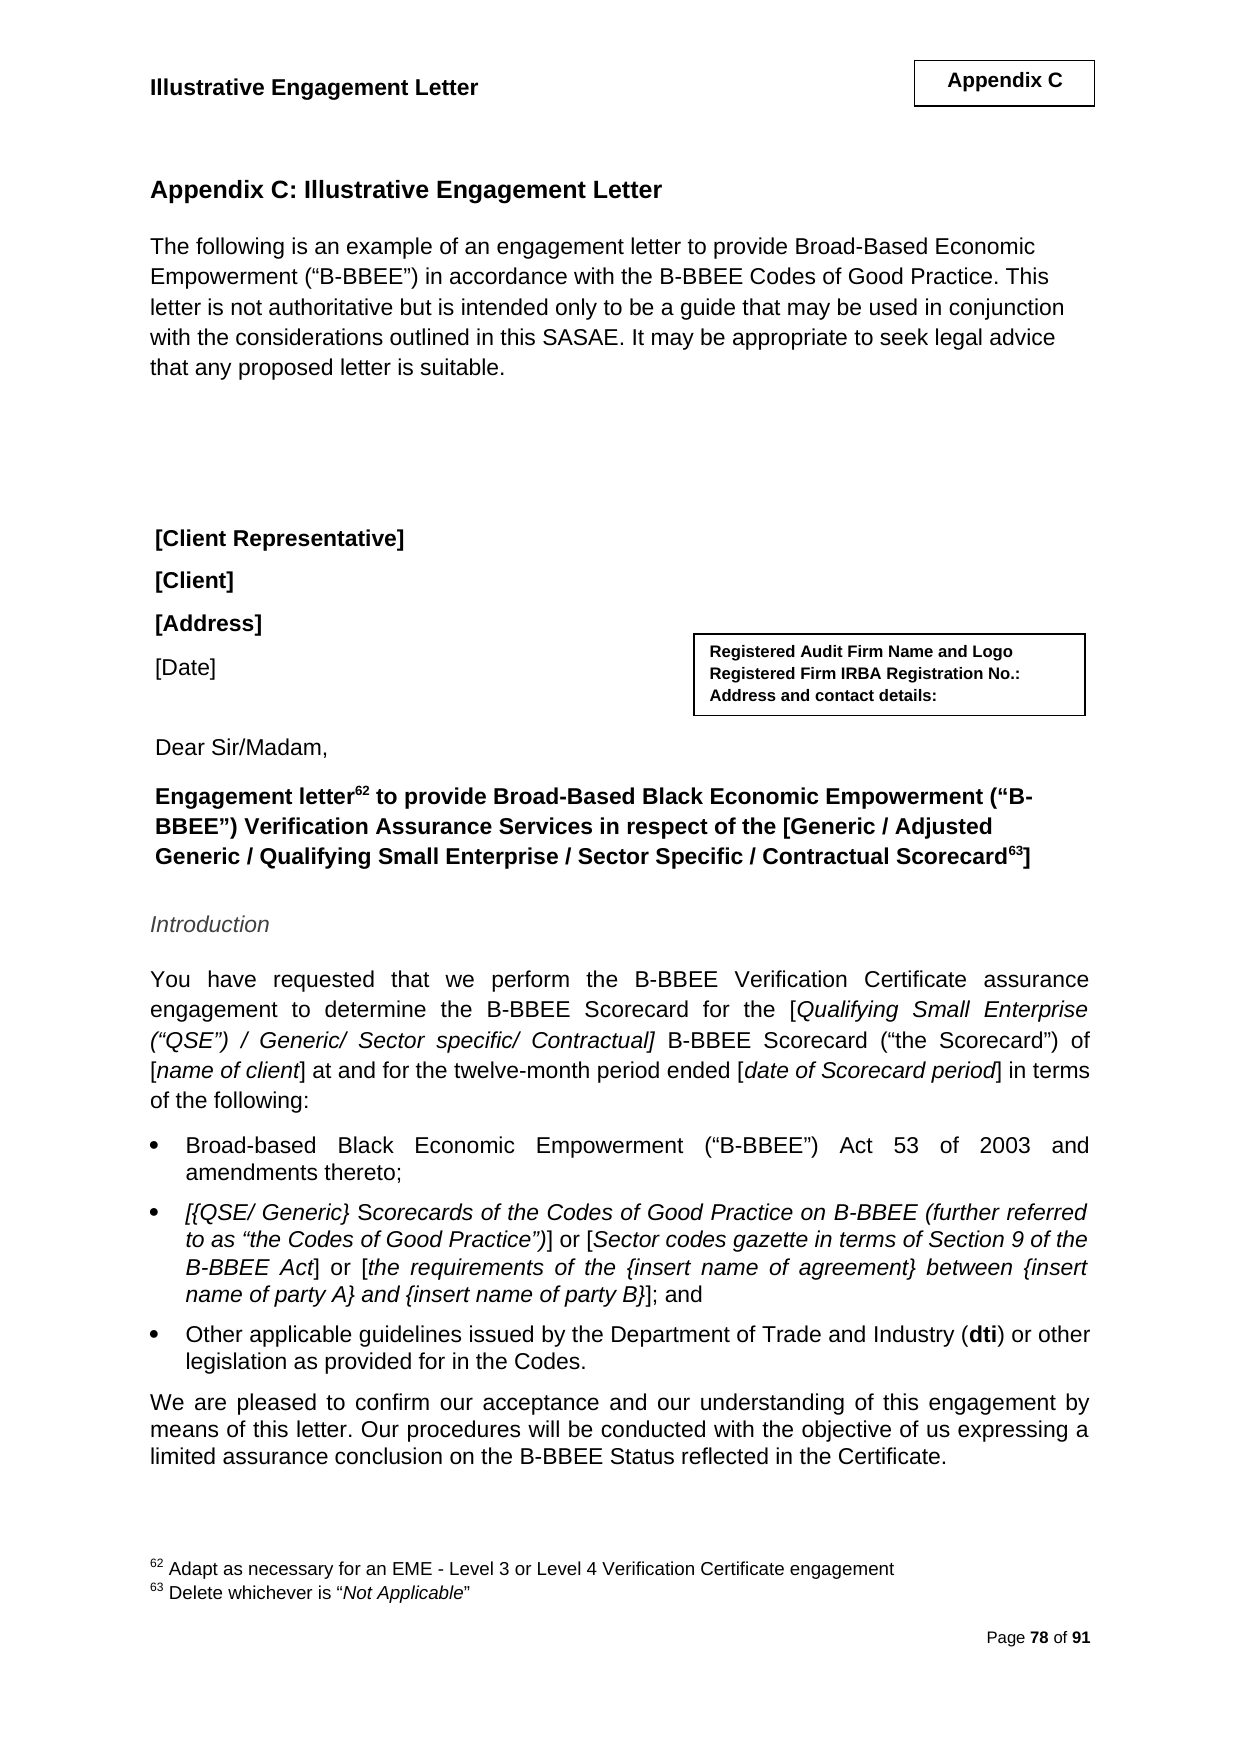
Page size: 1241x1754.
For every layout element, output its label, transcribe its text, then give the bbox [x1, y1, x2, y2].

list [{QSE/ Generic} Scorecards of the Codes of Good Practice on B-BBEE (further referred to as “the Codes of Good Practice”)] or [Sector codes gazette in terms of Section 9 of the B-BBEE Act] or [the requirements of the {insert name of agreement} between {insert name of party A} and {insert name of party B}]; and [150, 1198, 1090, 1307]
text The following is an example of an engagement letter to provide Broad-Based Economic Empowerment (“B-BBEE”) in accordance with the B-BBEE Codes of Good Practice. This letter is not authoritative but is intended only to be a guide that may be used in conjunction with the considerations outlined in this SASAE. It may be appropriate to seek legal advice that any proposed letter is suitable. [150, 233, 1090, 380]
list Broad-based Black Economic Empowerment (“B-BBEE”) Act 53 of 2003 and amendments thereto; [150, 1131, 1090, 1185]
text You have requested that we perform the B-BBEE Verification Certificate assurance engagement to determine the B-BBEE Scorecard for the [Qualifying Small Enterprise (“QSE”) / Generic/ Sector specific/ Contractual] B-BBEE Scorecard (“the Scorecard”) of [name of client] at and for the twelve-month period ended [date of Scorecard period] in terms of the following: [150, 966, 1090, 1113]
table_cell Dear Sir/Madam, [147, 734, 1044, 783]
table_header [Client Representative] [Client] [Address] [147, 525, 649, 653]
table_cell Engagement letter to provide Broad-Based Black Economic Empowerment (“B-BBEE”) Verification Assurance Services in respect of the [Generic / Adjusted Generic / Qualifying Small Enterprise / Sector Specific / Contractual Scorecard] [147, 783, 1044, 886]
list We are pleased to confirm our acceptance and our understanding of this engagement by means of this letter. Our procedures will be conducted with the objective of us expressing a limited assurance conclusion on the B-BBEE Status reflected in the Certificate. [150, 1388, 1090, 1469]
subtitle Appendix C: Illustrative Engagement Letter [150, 175, 1090, 204]
table_cell [Date] [147, 653, 649, 734]
list Other applicable guidelines issued by the Department of Trade and Industry (dti) or other legislation as provided for in the Codes. [150, 1320, 1090, 1374]
subtitle Introduction [150, 911, 1090, 937]
